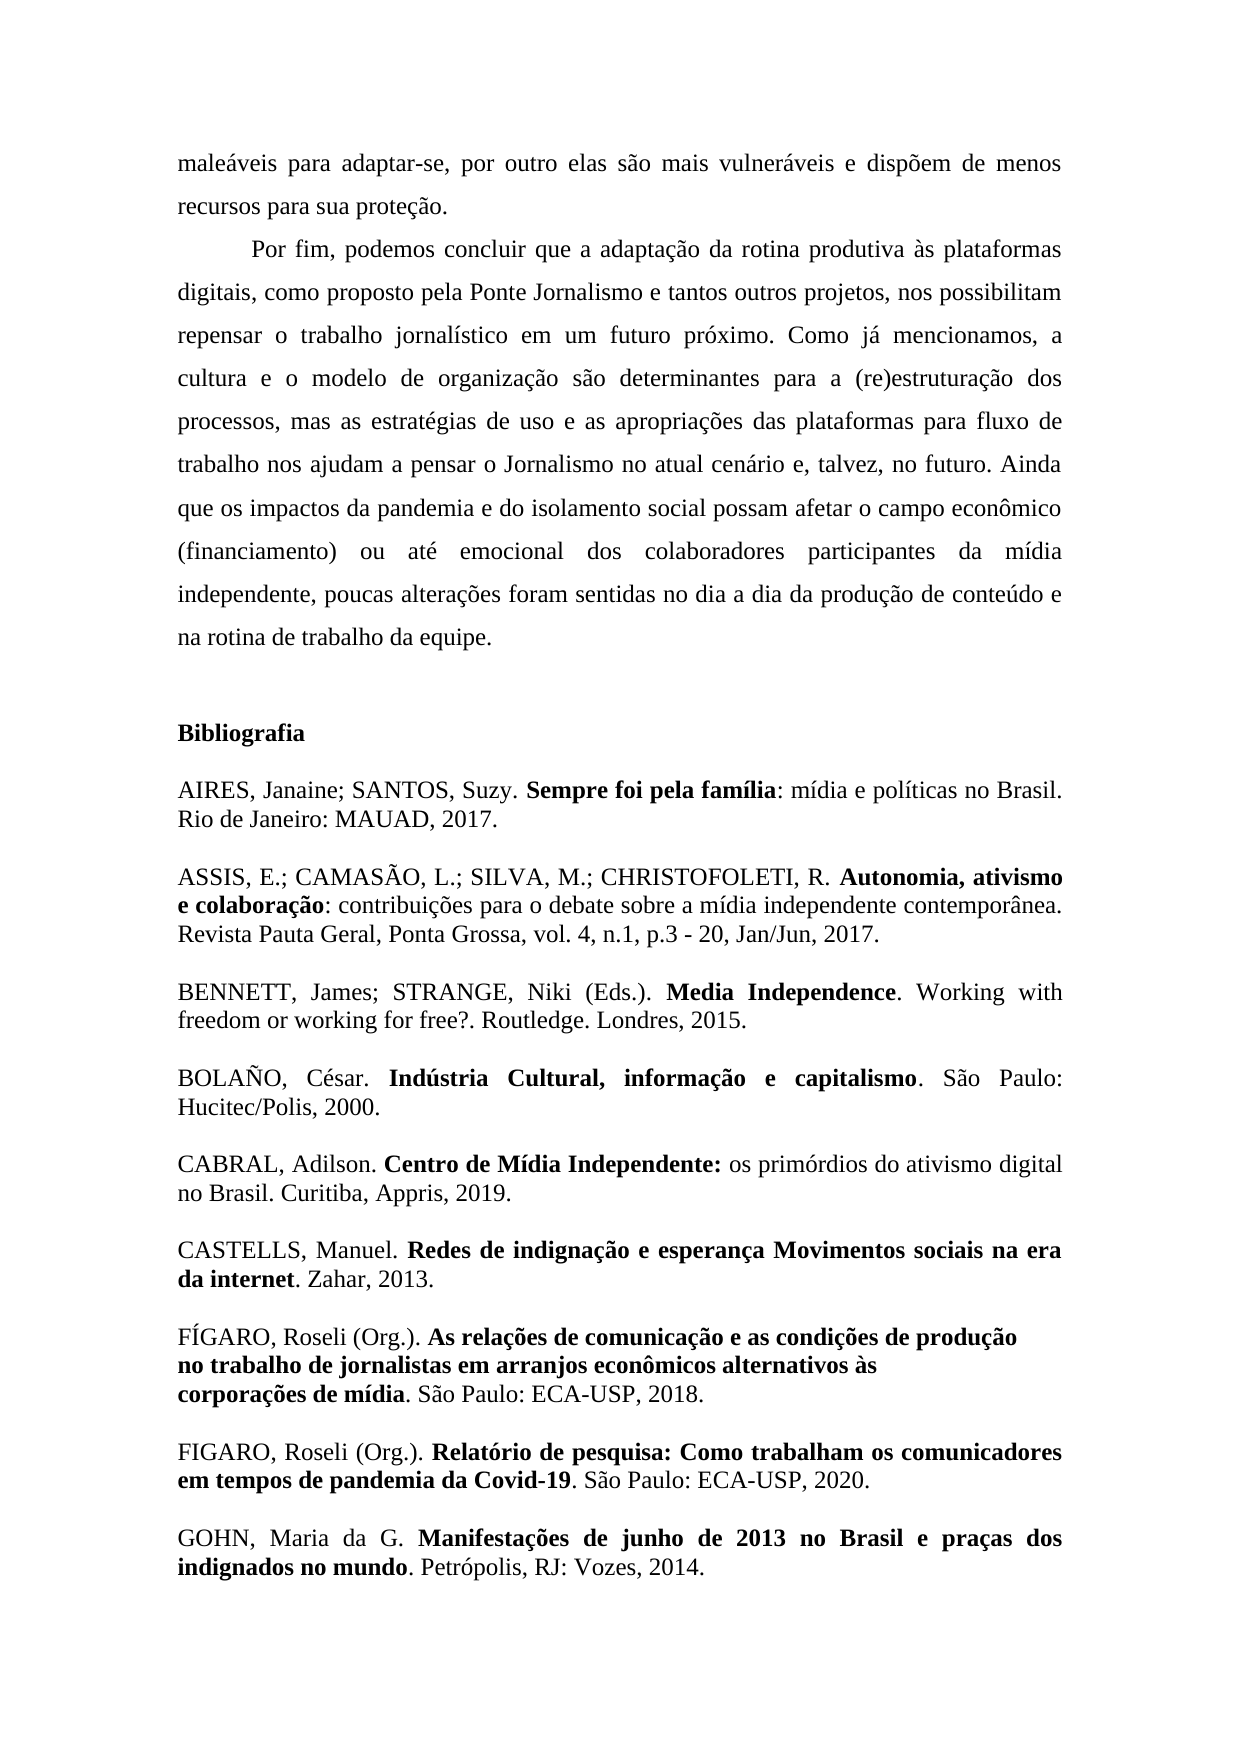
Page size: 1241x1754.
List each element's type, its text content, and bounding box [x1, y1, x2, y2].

text FÍGARO, Roseli (Org.). As relações de comunicação e as condições de produção [177, 1322, 1063, 1351]
text ASSIS, E.; CAMASÃO, L.; SILVA, M.; CHRISTOFOLETI, R. Autonomia, ativismo e colaboração: contribuições para o debate sobre a mídia independente contemporânea. Revista Pauta Geral, Ponta Grossa, vol. 4, n.1, p.3 - 20, Jan/Jun, 2017. [177, 862, 1063, 948]
text CASTELLS, Manuel. Redes de indignação e esperança Movimentos sociais na era da internet. Zahar, 2013. [177, 1236, 1063, 1293]
text CABRAL, Adilson. Centro de Mídia Independente: os primórdios do ativismo digital no Brasil. Curitiba, Appris, 2019. [177, 1149, 1063, 1207]
text corporações de mídia. São Paulo: ECA-USP, 2018. [177, 1379, 1063, 1408]
text Bibliografia [177, 718, 1063, 747]
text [177, 148, 1063, 219]
text Por fim, podemos concluir que a adaptação da rotina produtiva às plataformas digitais, como proposto pela Ponte Jornalismo e tantos outros projetos, nos possibilitam repensar o trabalho jornalístico em um futuro próximo. Como já mencionamos, a cultura e o modelo de organização são determinantes para a (re)estruturação dos processos, mas as estratégias de uso e as apropriações das plataformas para fluxo de trabalho nos ajudam a pensar o Jornalismo no atual cenário e, talvez, no futuro. Ainda que os impactos da pandemia e do isolamento social possam afetar o campo econômico (financiamento) ou até emocional dos colaboradores participantes da mídia independente, poucas alterações foram sentidas no dia a dia da produção de conteúdo e na rotina de trabalho da equipe. [177, 234, 1063, 651]
text AIRES, Janaine; SANTOS, Suzy. Sempre foi pela família: mídia e políticas no Brasil. Rio de Janeiro: MAUAD, 2017. [177, 776, 1063, 833]
text GOHN, Maria da G. Manifestações de junho de 2013 no Brasil e praças dos indignados no mundo. Petrópolis, RJ: Vozes, 2014. [177, 1523, 1063, 1581]
text BENNETT, James; STRANGE, Niki (Eds.). Media Independence. Working with freedom or working for free?. Routledge. Londres, 2015. [177, 977, 1063, 1034]
text FIGARO, Roseli (Org.). Relatório de pesquisa: Como trabalham os comunicadores em tempos de pandemia da Covid-19. São Paulo: ECA-USP, 2020. [177, 1437, 1063, 1494]
text BOLAÑO, César. Indústria Cultural, informação e capitalismo. São Paulo: Hucitec/Polis, 2000. [177, 1063, 1063, 1121]
text no trabalho de jornalistas em arranjos econômicos alternativos às [177, 1351, 1063, 1379]
